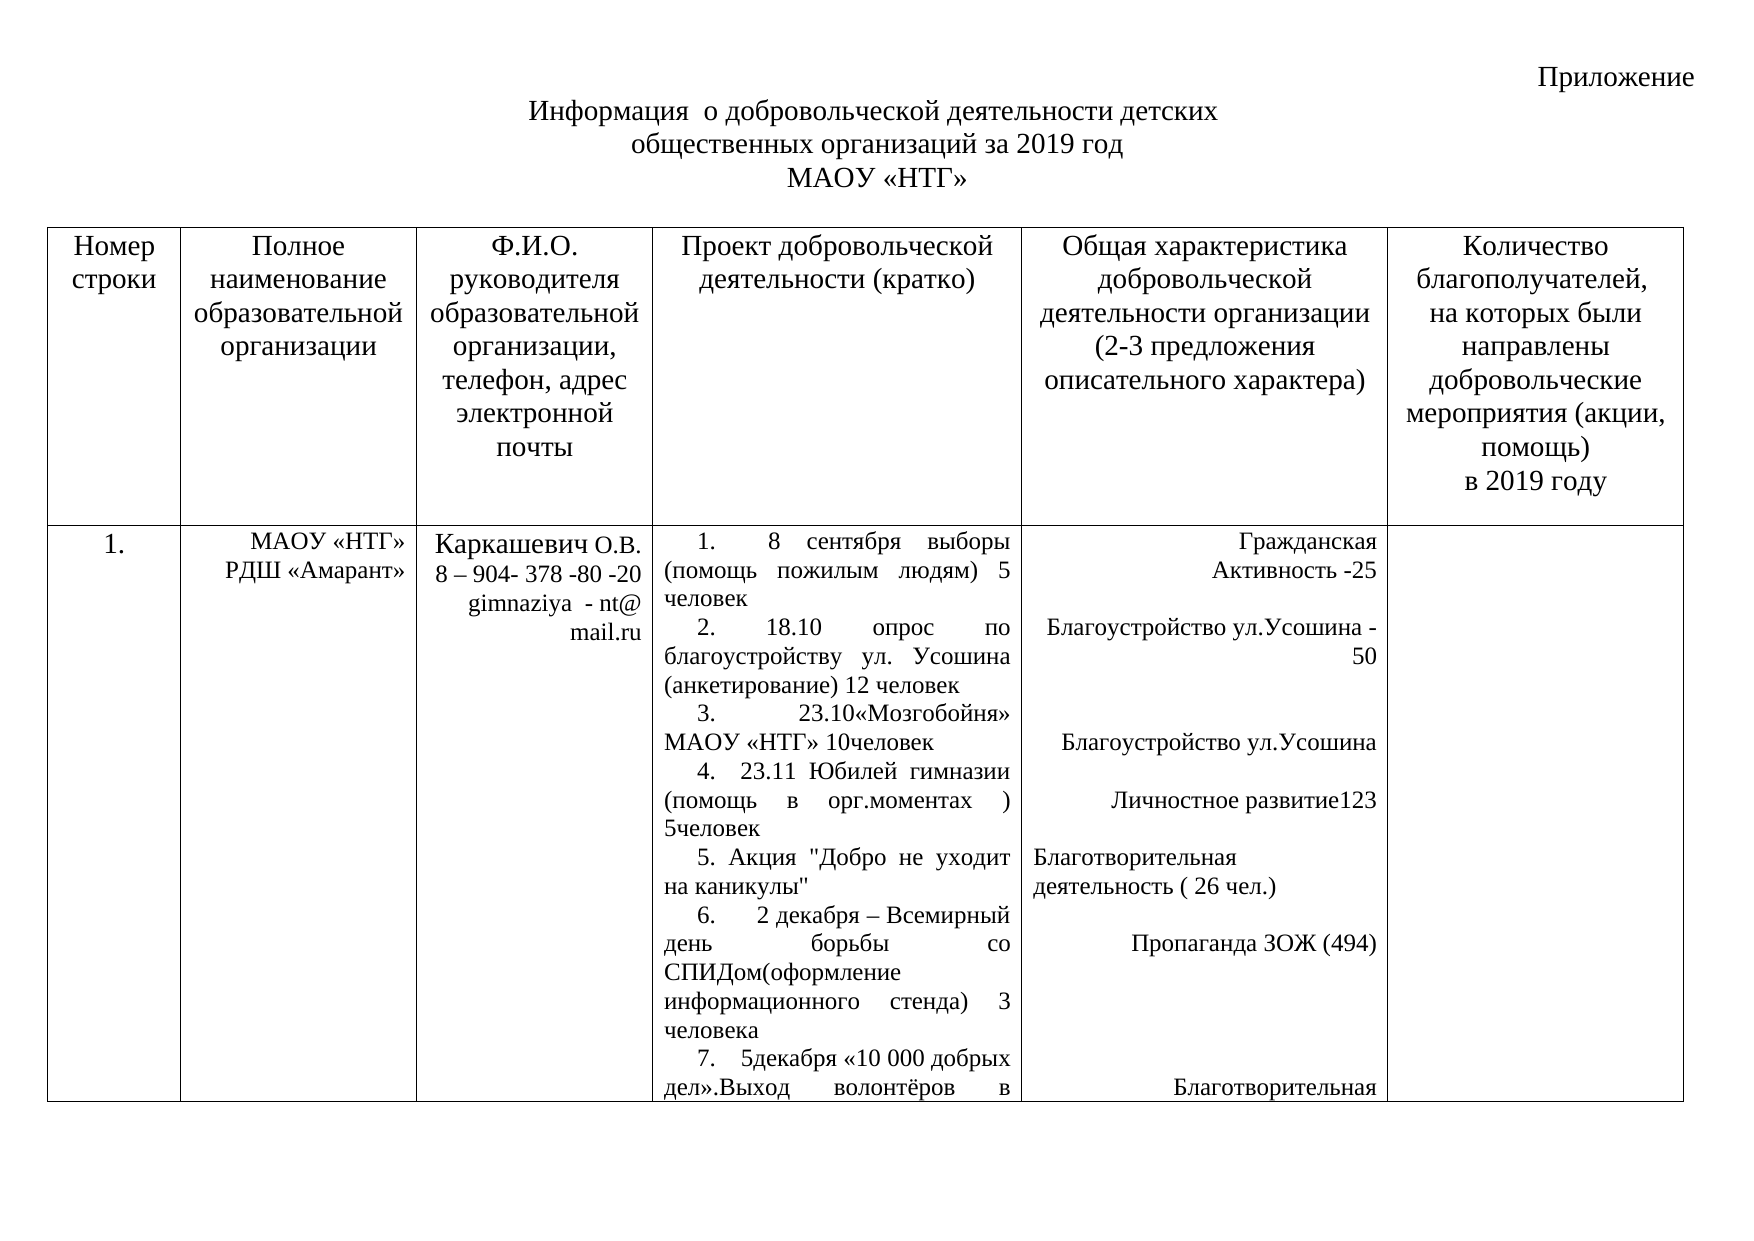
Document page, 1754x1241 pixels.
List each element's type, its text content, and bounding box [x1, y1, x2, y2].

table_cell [1022, 526, 1387, 1101]
table_cell [1388, 526, 1683, 1101]
text МАОУ «НТГ» [59, 160, 1695, 193]
table_header Полное наименование образовательной организации [181, 228, 416, 525]
text Информация о добровольческой деятельности детских общественных организаций за 2019 год [59, 93, 1695, 160]
table_header Количество благополучателей, на которых были направлены добровольческие мероприятия (акции, помощь) в 2019 году [1388, 228, 1683, 525]
table_header Ф.И.О. руководителя образовательной организации, телефон, адрес электронной почты [417, 228, 652, 525]
table_header Проект добровольческой деятельности (кратко) [653, 228, 1021, 525]
table_header Общая характеристика добровольческой деятельности организации (2-3 предложения описательного характера) [1022, 228, 1387, 525]
table_header Номер строки [48, 228, 180, 525]
text Приложение [59, 59, 1695, 93]
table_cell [181, 526, 416, 1101]
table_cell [653, 526, 1021, 1101]
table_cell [417, 526, 652, 1101]
table_cell 1. [48, 526, 180, 1101]
